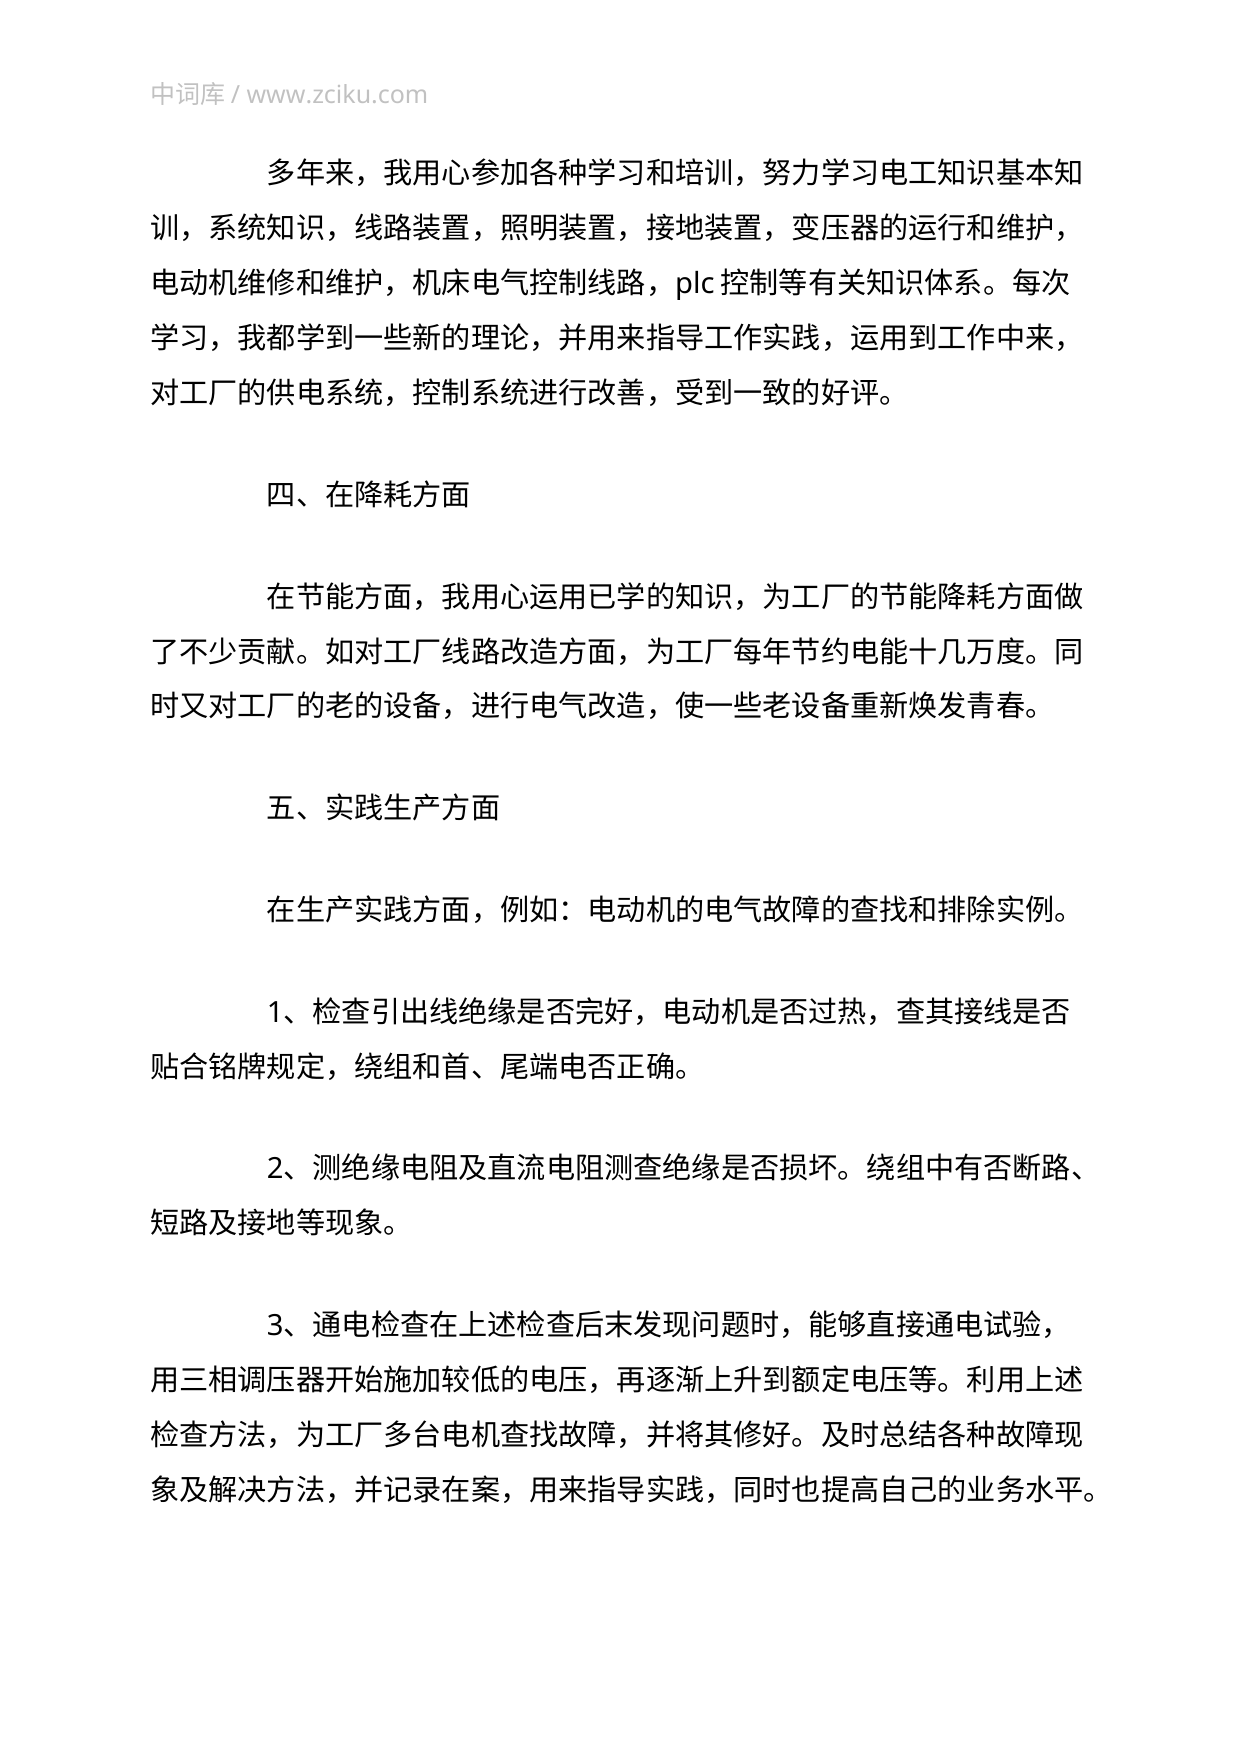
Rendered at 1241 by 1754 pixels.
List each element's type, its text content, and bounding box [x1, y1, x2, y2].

text 四、在降耗方面 [150, 471, 1090, 514]
text 在节能方面，我用心运用已学的知识，为工厂的节能降耗方面做了不少贡献。如对工厂线路改造方面，为工厂每年节约电能十几万度。同时又对工厂的老的设备，进行电气改造，使一些老设备重新焕发青春。 [150, 573, 1090, 725]
text 五、实践生产方面 [150, 785, 1090, 827]
text 1、检查引出线绝缘是否完好，电动机是否过热，查其接线是否贴合铭牌规定，绕组和首、尾端电否正确。 [150, 988, 1090, 1086]
text 多年来，我用心参加各种学习和培训，努力学习电工知识基本知训，系统知识，线路装置，照明装置，接地装置，变压器的运行和维护，电动机维修和维护，机床电气控制线路，plc控制等有关知识体系。每次学习，我都学到一些新的理论，并用来指导工作实践，运用到工作中来，对工厂的供电系统，控制系统进行改善，受到一致的好评。 [150, 150, 1090, 412]
text 2、测绝缘电阻及直流电阻测查绝缘是否损坏。绕组中有否断路、短路及接地等现象。 [150, 1145, 1090, 1242]
text 在生产实践方面，例如：电动机的电气故障的查找和排除实例。 [150, 887, 1090, 929]
text 3、通电检查在上述检查后末发现问题时，能够直接通电试验，用三相调压器开始施加较低的电压，再逐渐上升到额定电压等。利用上述检查方法，为工厂多台电机查找故障，并将其修好。及时总结各种故障现象及解决方法，并记录在案，用来指导实践，同时也提高自己的业务水平。 [150, 1302, 1090, 1509]
